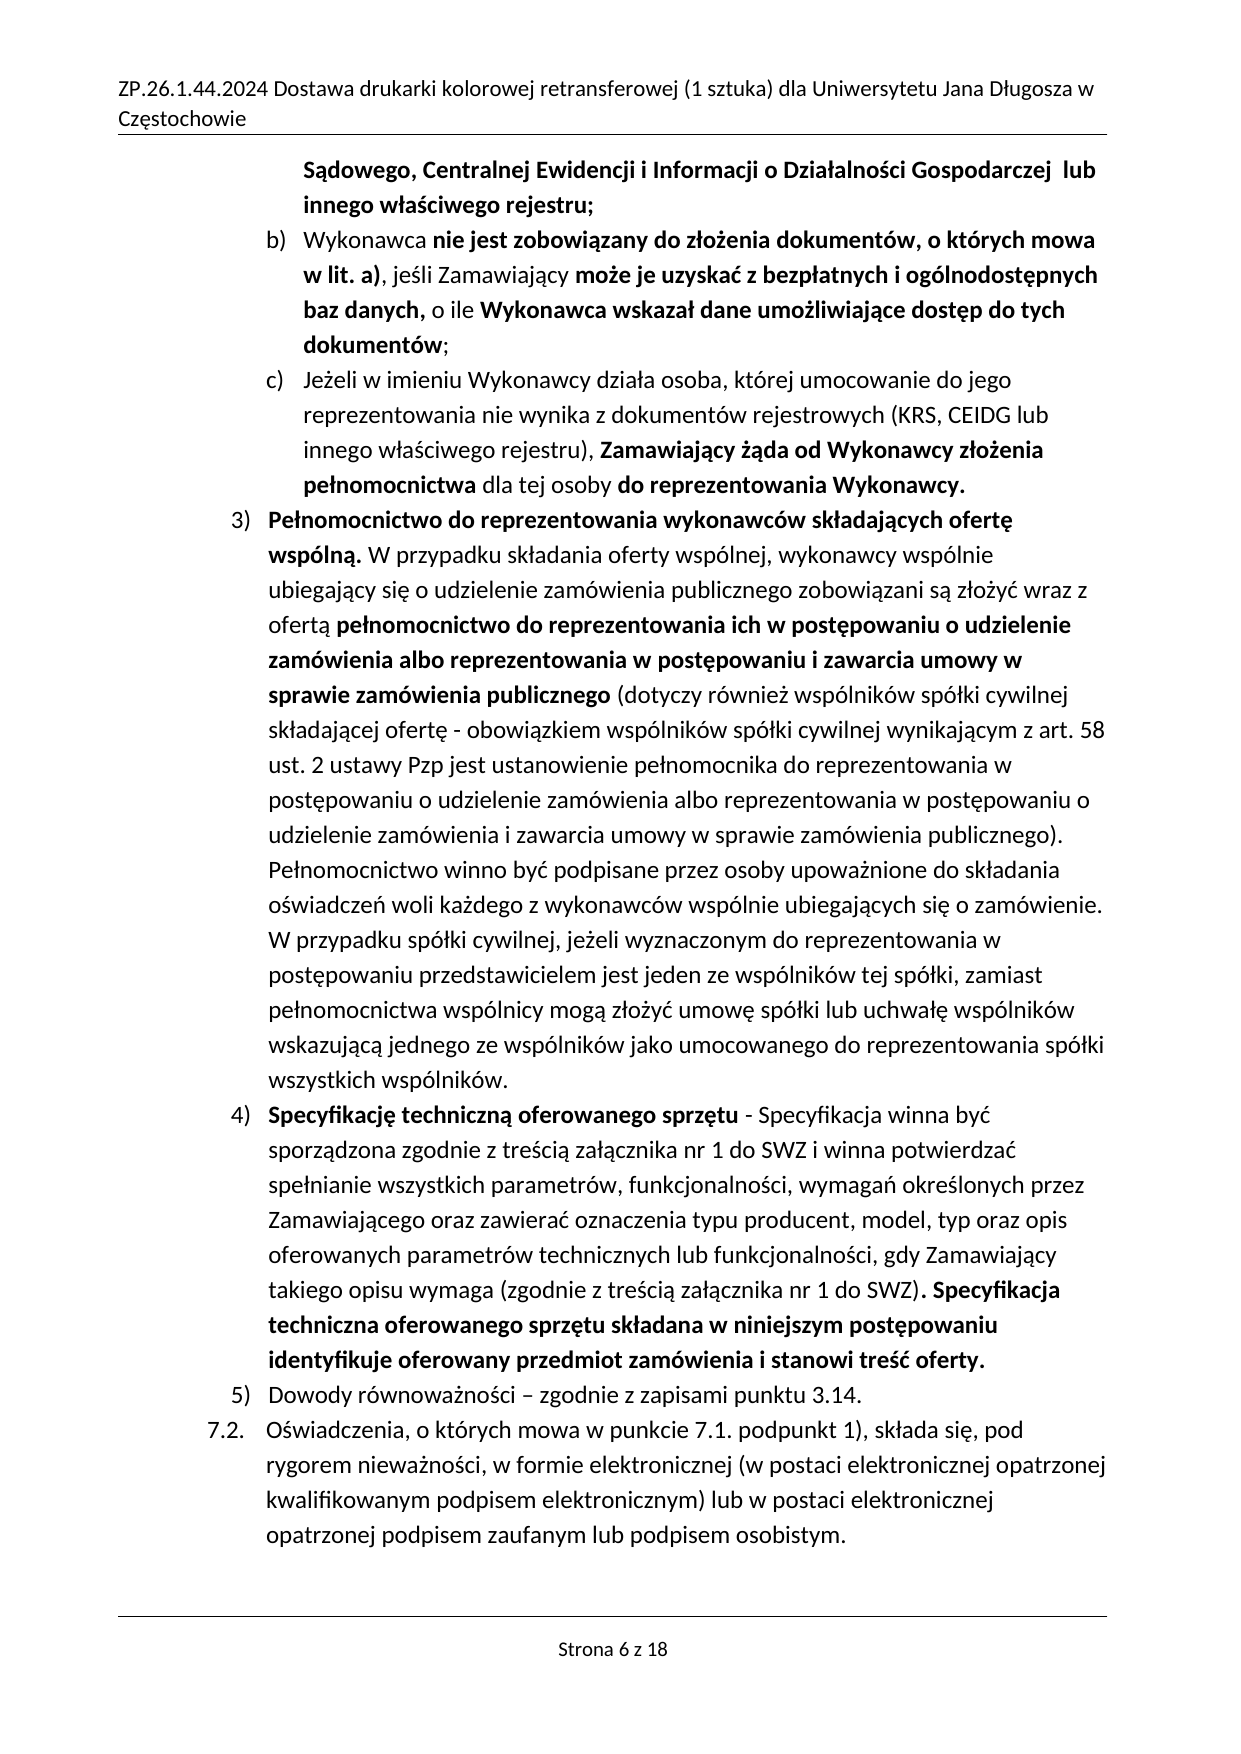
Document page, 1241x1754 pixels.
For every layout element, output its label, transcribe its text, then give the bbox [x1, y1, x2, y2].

list Jeżeli w imieniu Wykonawcy działa osoba, której umocowanie do jego reprezentowania nie wynika z dokumentów rejestrowych (KRS, CEIDG lub innego właściwego rejestru), Zamawiający żąda od Wykonawcy złożenia pełnomocnictwa dla tej osoby do reprezentowania Wykonawcy. [266, 364, 1107, 499]
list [266, 154, 1107, 219]
list Wykonawca nie jest zobowiązany do złożenia dokumentów, o których mowa w lit. a), jeśli Zamawiający może je uzyskać z bezpłatnych i ogólnodostępnych baz danych, o ile Wykonawca wskazał dane umożliwiające dostęp do tych dokumentów; [266, 224, 1107, 359]
list Specyfikację techniczną oferowanego sprzętu - Specyfikacja winna być sporządzona zgodnie z treścią załącznika nr 1 do SWZ i winna potwierdzać spełnianie wszystkich parametrów, funkcjonalności, wymagań określonych przez Zamawiającego oraz zawierać oznaczenia typu producent, model, typ oraz opis oferowanych parametrów technicznych lub funkcjonalności, gdy Zamawiający takiego opisu wymaga (zgodnie z treścią załącznika nr 1 do SWZ). Specyfikacja techniczna oferowanego sprzętu składana w niniejszym postępowaniu identyfikuje oferowany przedmiot zamówienia i stanowi treść oferty. [231, 1099, 1107, 1374]
list Oświadczenia, o których mowa w punkcie 7.1. podpunkt 1), składa się, pod rygorem nieważności, w formie elektronicznej (w postaci elektronicznej opatrzonej kwalifikowanym podpisem elektronicznym) lub w postaci elektronicznej opatrzonej podpisem zaufanym lub podpisem osobistym. [207, 1414, 1107, 1549]
list Dowody równoważności – zgodnie z zapisami punktu 3.14. [231, 1379, 1107, 1409]
list Pełnomocnictwo do reprezentowania wykonawców składających ofertę wspólną. W przypadku składania oferty wspólnej, wykonawcy wspólnie ubiegający się o udzielenie zamówienia publicznego zobowiązani są złożyć wraz z ofertą pełnomocnictwo do reprezentowania ich w postępowaniu o udzielenie zamówienia albo reprezentowania w postępowaniu i zawarcia umowy w sprawie zamówienia publicznego (dotyczy również wspólników spółki cywilnej składającej ofertę - obowiązkiem wspólników spółki cywilnej wynikającym z art. 58 ust. 2 ustawy Pzp jest ustanowienie pełnomocnika do reprezentowania w postępowaniu o udzielenie zamówienia albo reprezentowania w postępowaniu o udzielenie zamówienia i zawarcia umowy w sprawie zamówienia publicznego). Pełnomocnictwo winno być podpisane przez osoby upoważnione do składania oświadczeń woli każdego z wykonawców wspólnie ubiegających się o zamówienie. W przypadku spółki cywilnej, jeżeli wyznaczonym do reprezentowania w postępowaniu przedstawicielem jest jeden ze wspólników tej spółki, zamiast pełnomocnictwa wspólnicy mogą złożyć umowę spółki lub uchwałę wspólników wskazującą jednego ze wspólników jako umocowanego do reprezentowania spółki wszystkich wspólników. [231, 504, 1107, 1094]
